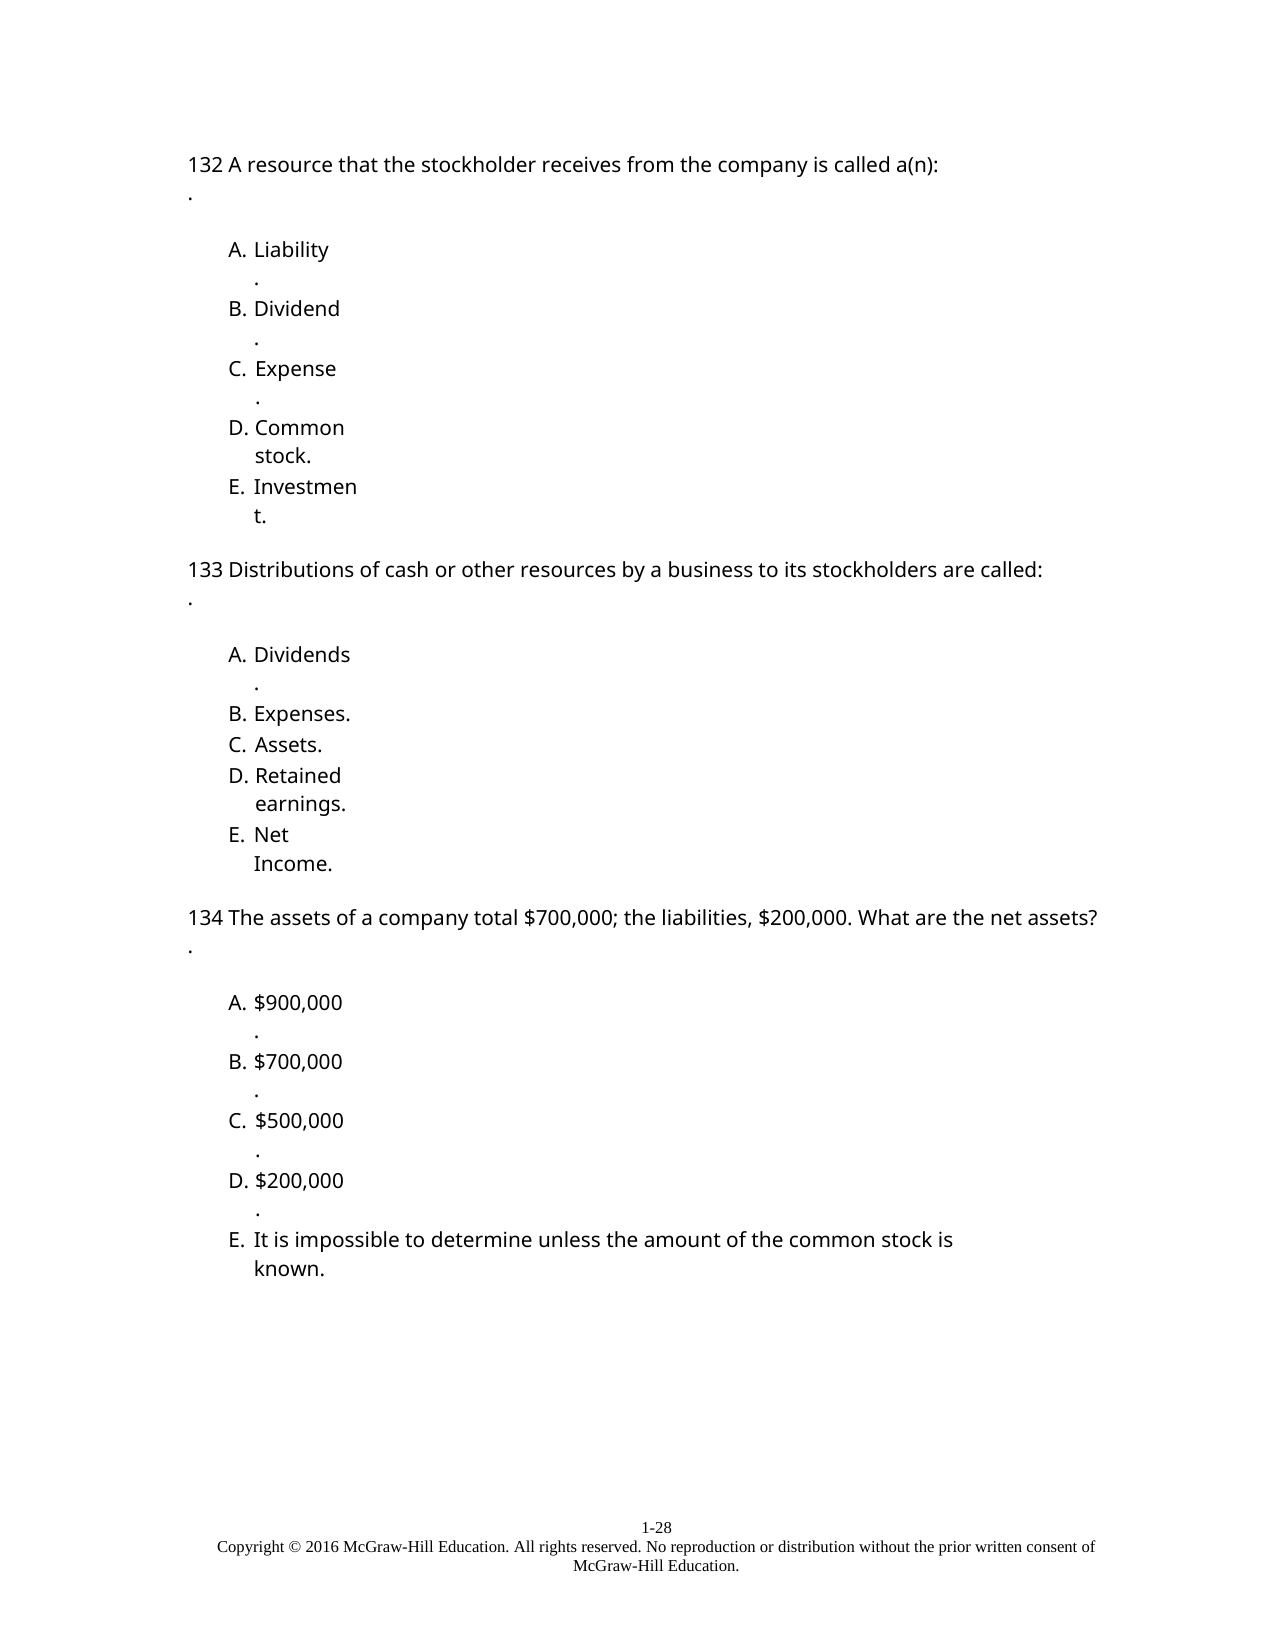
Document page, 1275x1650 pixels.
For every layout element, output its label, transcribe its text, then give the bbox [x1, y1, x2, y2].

table_header Distributions of cash or other resources by a business to its stockholders are called: [228, 555, 1125, 877]
table_header A resource that the stockholder receives from the company is called a(n): [228, 150, 1125, 529]
table_header 134. [188, 903, 228, 1282]
table_header The assets of a company total $700,000; the liabilities, $200,000. What are the net assets? [228, 903, 1125, 1282]
table_header 132. [188, 150, 228, 529]
table_header 133. [188, 555, 228, 877]
